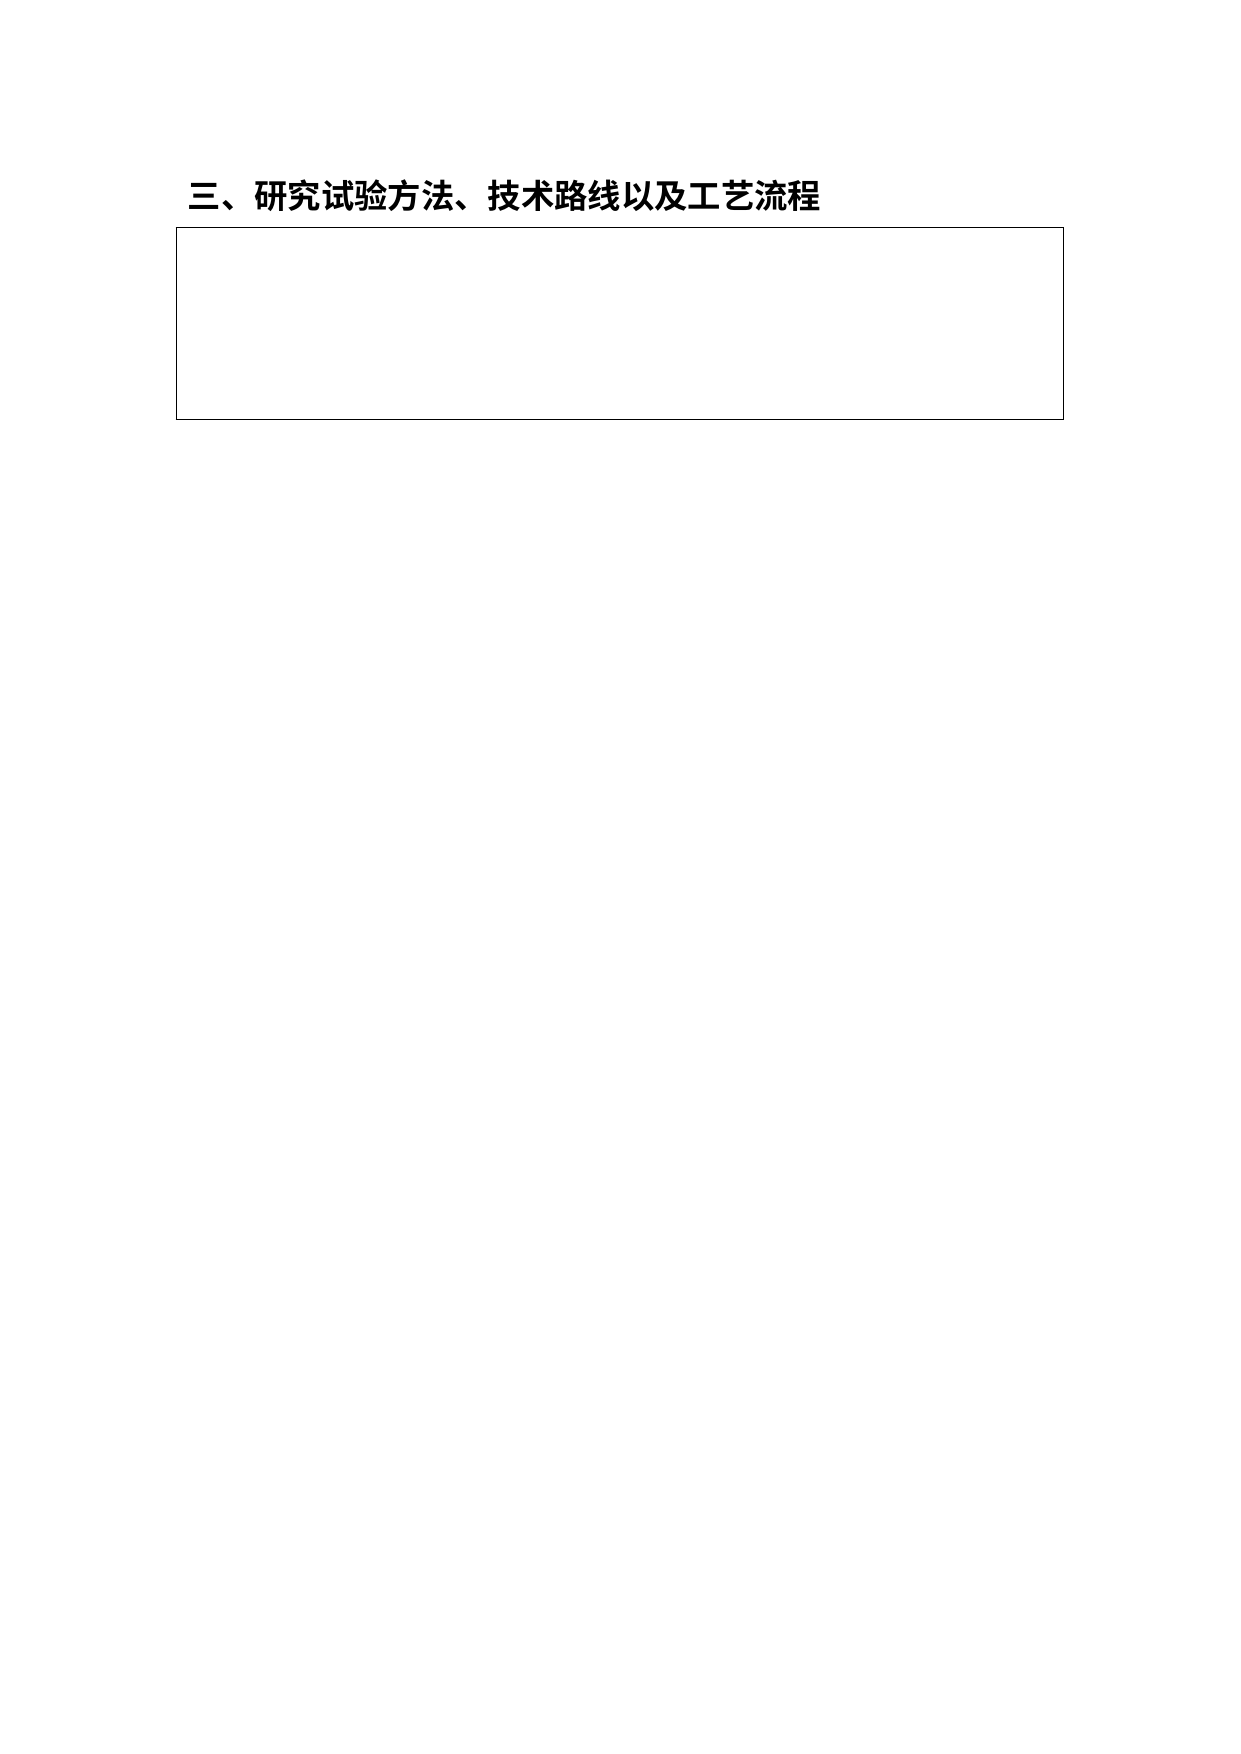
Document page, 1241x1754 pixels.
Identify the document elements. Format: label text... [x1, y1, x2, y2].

text 三、研究试验方法、技术路线以及工艺流程（文档标题） [187, 162, 1053, 227]
